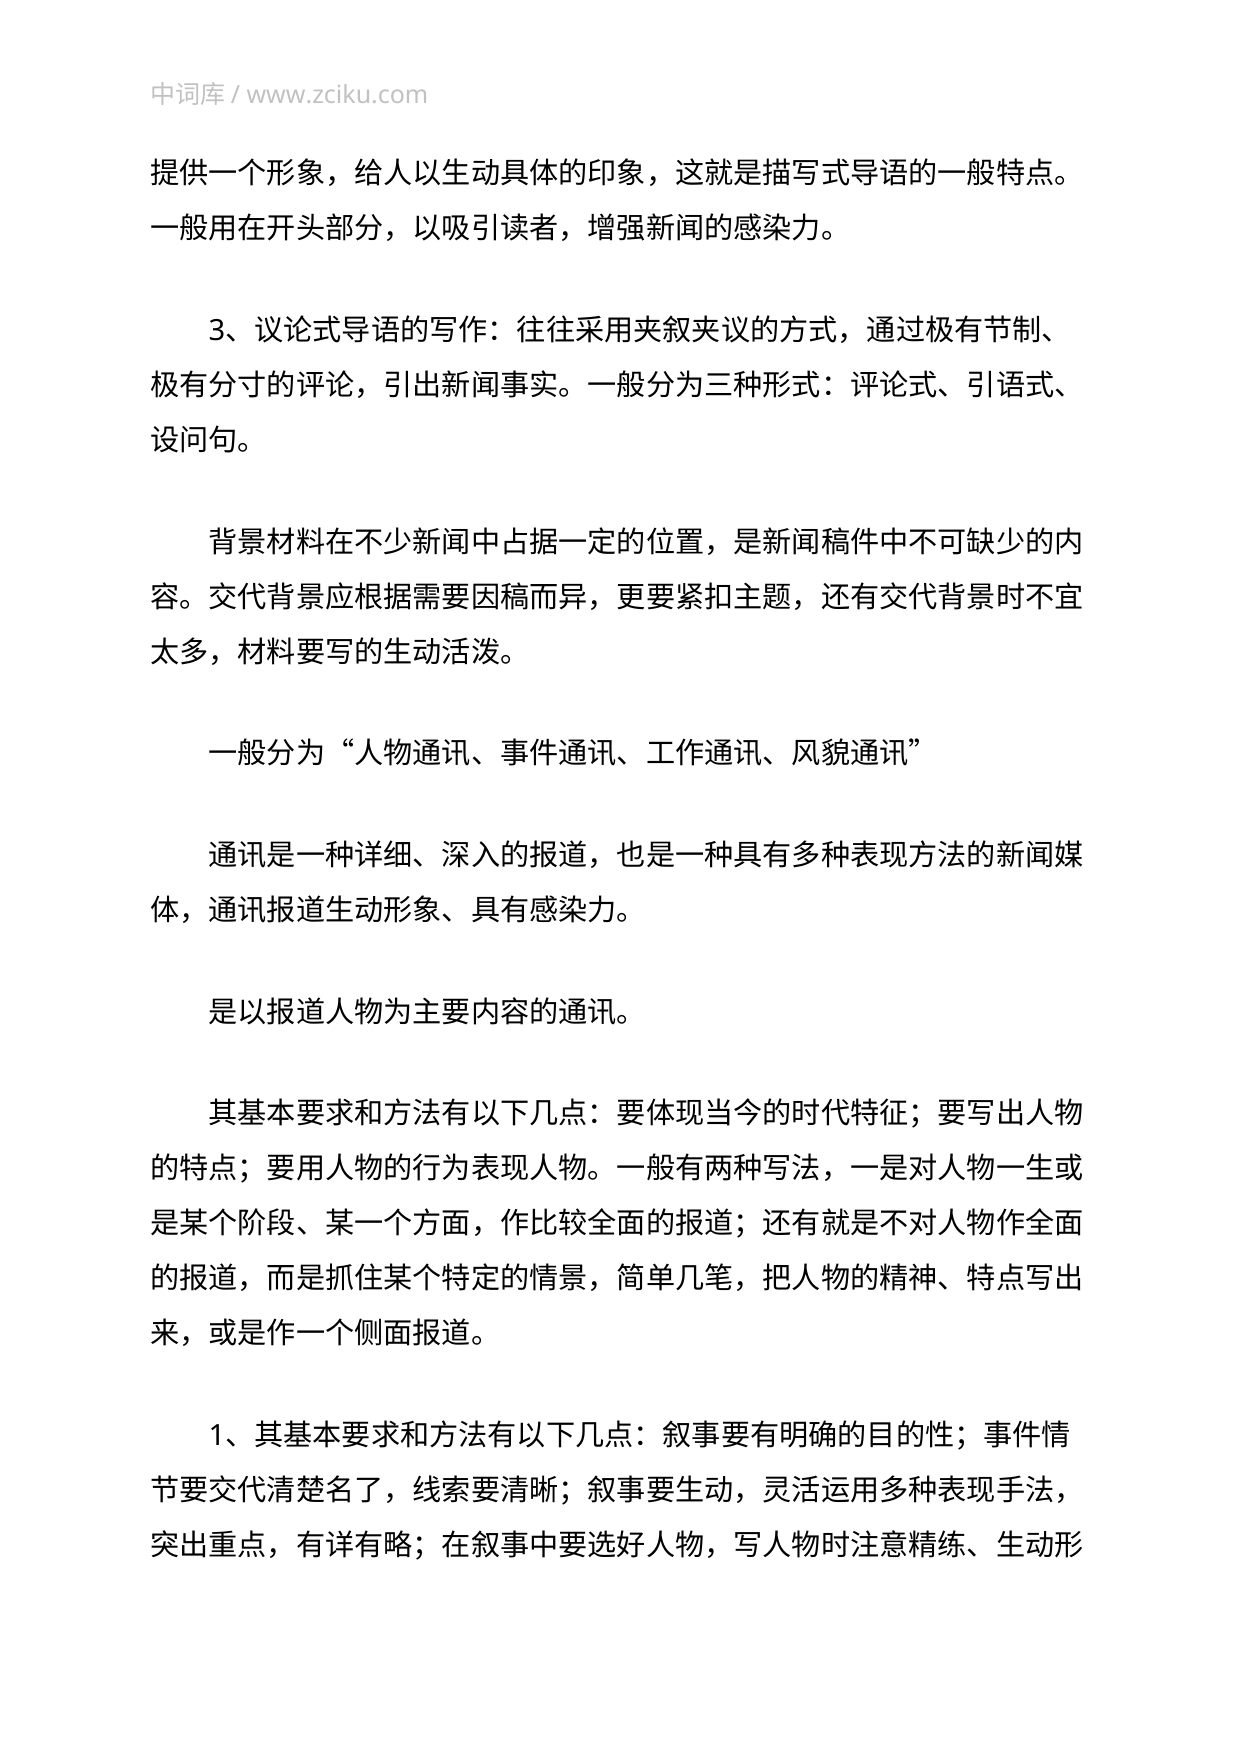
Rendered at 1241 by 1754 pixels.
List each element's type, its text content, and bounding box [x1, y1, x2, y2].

text 其基本要求和方法有以下几点：要体现当今的时代特征；要写出人物的特点；要用人物的行为表现人物。一般有两种写法，一是对人物一生或是某个阶段、某一个方面，作比较全面的报道；还有就是不对人物作全面的报道，而是抓住某个特定的情景，简单几笔，把人物的精神、特点写出来，或是作一个侧面报道。 [150, 1090, 1090, 1352]
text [150, 150, 1090, 247]
text 3、议论式导语的写作：往往采用夹叙夹议的方式，通过极有节制、极有分寸的评论，引出新闻事实。一般分为三种形式：评论式、引语式、设问句。 [150, 307, 1090, 459]
text 是以报道人物为主要内容的通讯。 [150, 988, 1090, 1031]
text 通讯是一种详细、深入的报道，也是一种具有多种表现方法的新闻媒体，通讯报道生动形象、具有感染力。 [150, 832, 1090, 929]
text 背景材料在不少新闻中占据一定的位置，是新闻稿件中不可缺少的内容。交代背景应根据需要因稿而异，更要紧扣主题，还有交代背景时不宜太多，材料要写的生动活泼。 [150, 518, 1090, 670]
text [150, 1411, 1090, 1564]
text 一般分为“人物通讯、事件通讯、工作通讯、风貌通讯” [150, 730, 1090, 772]
